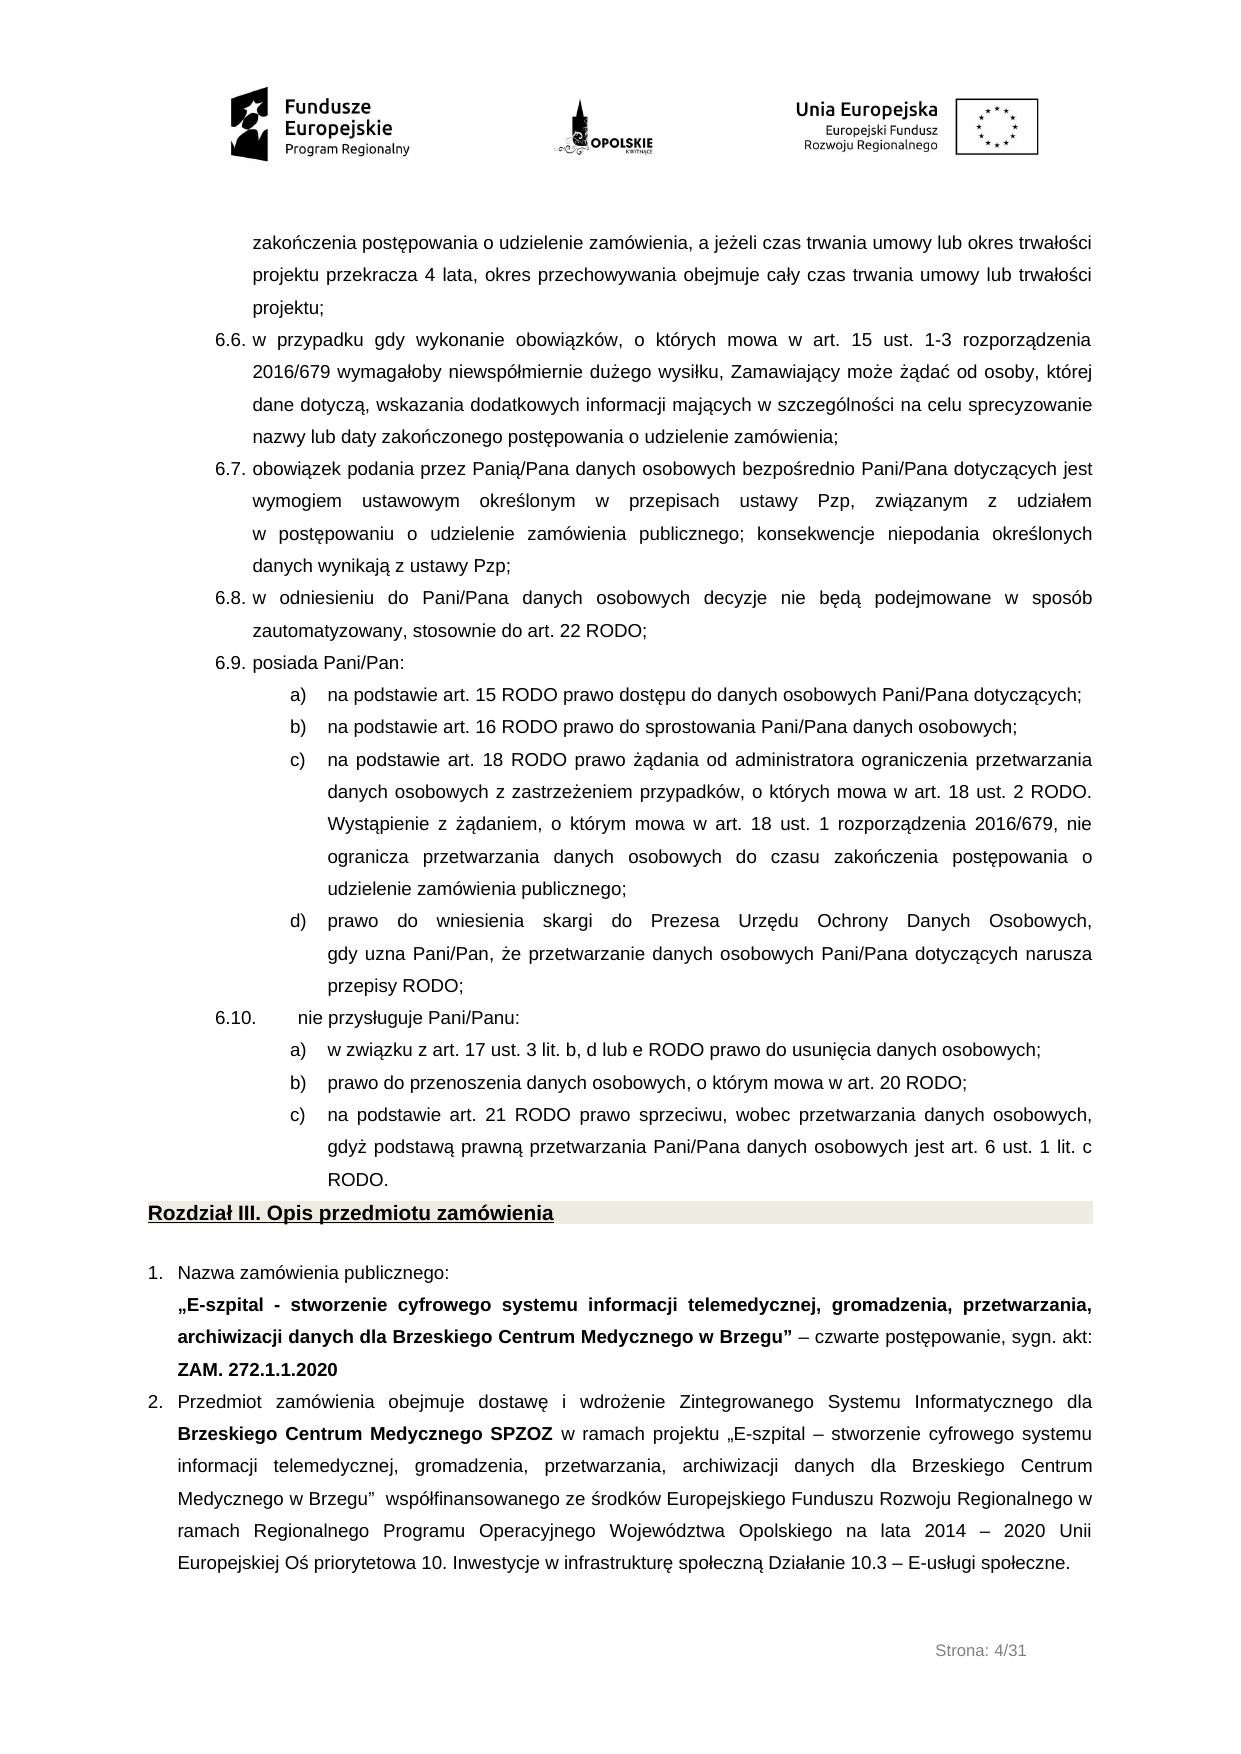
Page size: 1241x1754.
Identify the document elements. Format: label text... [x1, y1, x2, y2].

list na podstawie art. 15 RODO prawo dostępu do danych osobowych Pani/Pana dotyczących; [290, 684, 1093, 706]
list na podstawie art. 16 RODO prawo do sprostowania Pani/Pana danych osobowych; [290, 716, 1093, 738]
list prawo do wniesienia skargi do Prezesa Urzędu Ochrony Danych Osobowych, gdy uzna Pani/Pan, że przetwarzanie danych osobowych Pani/Pana dotyczących narusza przepisy RODO; [290, 910, 1093, 996]
list prawo do przenoszenia danych osobowych, o którym mowa w art. 20 RODO; [290, 1071, 1093, 1093]
list Nazwa zamówienia publicznego: [148, 1262, 1093, 1283]
list na podstawie art. 21 RODO prawo sprzeciwu, wobec przetwarzania danych osobowych, gdyż podstawą prawną przetwarzania Pani/Pana danych osobowych jest art. 6 ust. 1 lit. c RODO. [290, 1104, 1093, 1190]
text Rozdział III. Opis przedmiotu zamówienia [148, 1201, 1093, 1224]
list Przedmiot zamówienia obejmuje dostawę i wdrożenie Zintegrowanego Systemu Informatycznego dla Brzeskiego Centrum Medycznego SPZOZ w ramach projektu „E-szpital – stworzenie cyfrowego systemu informacji telemedycznej, gromadzenia, przetwarzania, archiwizacji danych dla Brzeskiego Centrum Medycznego w Brzegu” współfinansowanego ze środków Europejskiego Funduszu Rozwoju Regionalnego w ramach Regionalnego Programu Operacyjnego Województwa Opolskiego na lata 2014 – 2020 Unii Europejskiej Oś priorytetowa 10. Inwestycje w infrastrukturę społeczną Działanie 10.3 – E-usługi społeczne. [148, 1391, 1093, 1574]
list w odniesieniu do Pani/Pana danych osobowych decyzje nie będą podejmowane w sposób zautomatyzowany, stosownie do art. 22 RODO; [215, 587, 1093, 641]
list w związku z art. 17 ust. 3 lit. b, d lub e RODO prawo do usunięcia danych osobowych; [290, 1039, 1093, 1061]
list nie przysługuje Pani/Panu: [215, 1007, 1093, 1028]
text „E-szpital - stworzenie cyfrowego systemu informacji telemedycznej, gromadzenia, przetwarzania, archiwizacji danych dla Brzeskiego Centrum Medycznego w Brzegu” – czwarte postępowanie, sygn. akt: ZAM. 272.1.1.2020 [148, 1294, 1093, 1380]
list na podstawie art. 18 RODO prawo żądania od administratora ograniczenia przetwarzania danych osobowych z zastrzeżeniem przypadków, o których mowa w art. 18 ust. 2 RODO. Wystąpienie z żądaniem, o którym mowa w art. 18 ust. 1 rozporządzenia 2016/679, nie ogranicza przetwarzania danych osobowych do czasu zakończenia postępowania o udzielenie zamówienia publicznego; [290, 748, 1093, 899]
picture [212, 67, 1057, 180]
list obowiązek podania przez Panią/Pana danych osobowych bezpośrednio Pani/Pana dotyczących jest wymogiem ustawowym określonym w przepisach ustawy Pzp, związanym z udziałem w postępowaniu o udzielenie zamówienia publicznego; konsekwencje niepodania określonych danych wynikają z ustawy Pzp; [215, 458, 1093, 576]
list w przypadku gdy wykonanie obowiązków, o których mowa w art. 15 ust. 1-3 rozporządzenia 2016/679 wymagałoby niewspółmiernie dużego wysiłku, Zamawiający może żądać od osoby, której dane dotyczą, wskazania dodatkowych informacji mających w szczególności na celu sprecyzowanie nazwy lub daty zakończonego postępowania o udzielenie zamówienia; [215, 329, 1093, 447]
list posiada Pani/Pan: [215, 652, 1093, 673]
